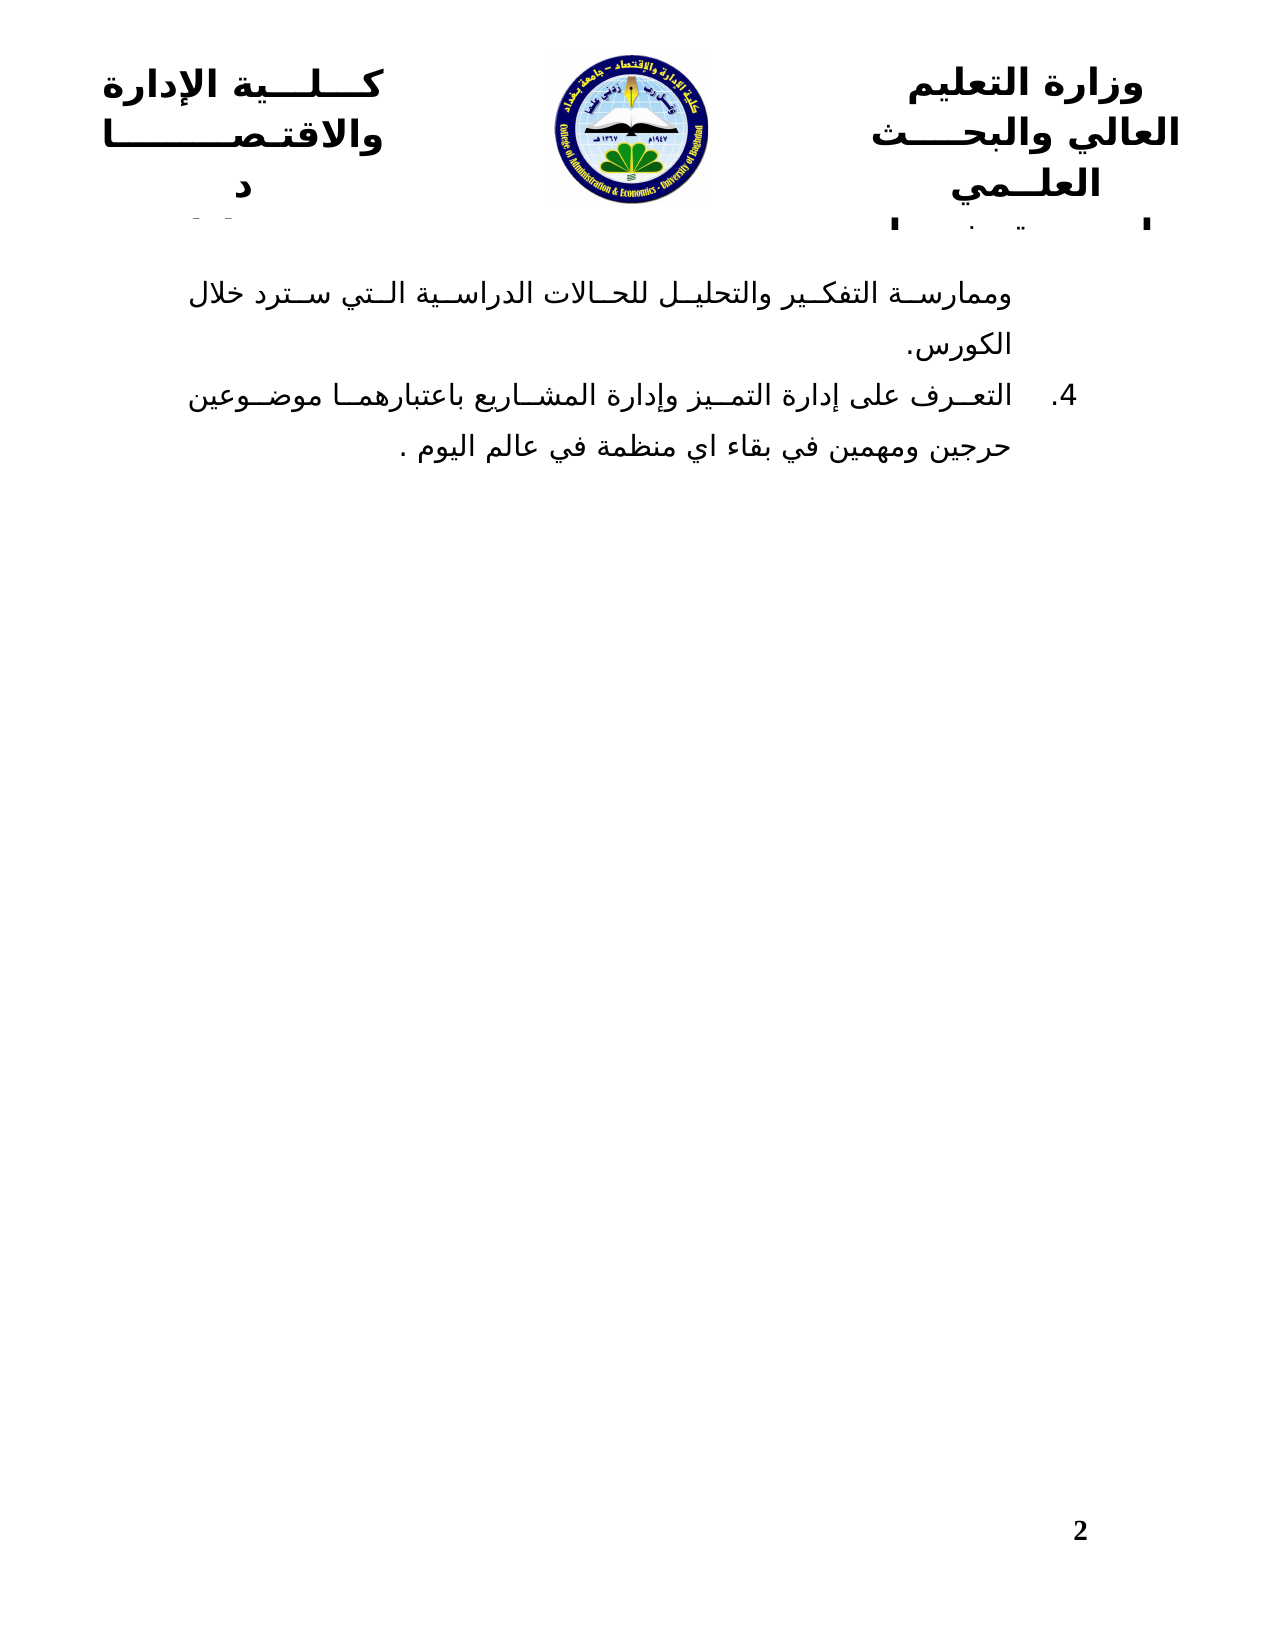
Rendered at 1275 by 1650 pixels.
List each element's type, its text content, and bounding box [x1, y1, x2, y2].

picture [550, 55, 709, 204]
list التعرف على إدارة التميز وإدارة المشاريع باعتبارهما موضوعين حرجين ومهمين في بقاء اي منظمة في عالم اليوم . [187, 378, 1050, 463]
